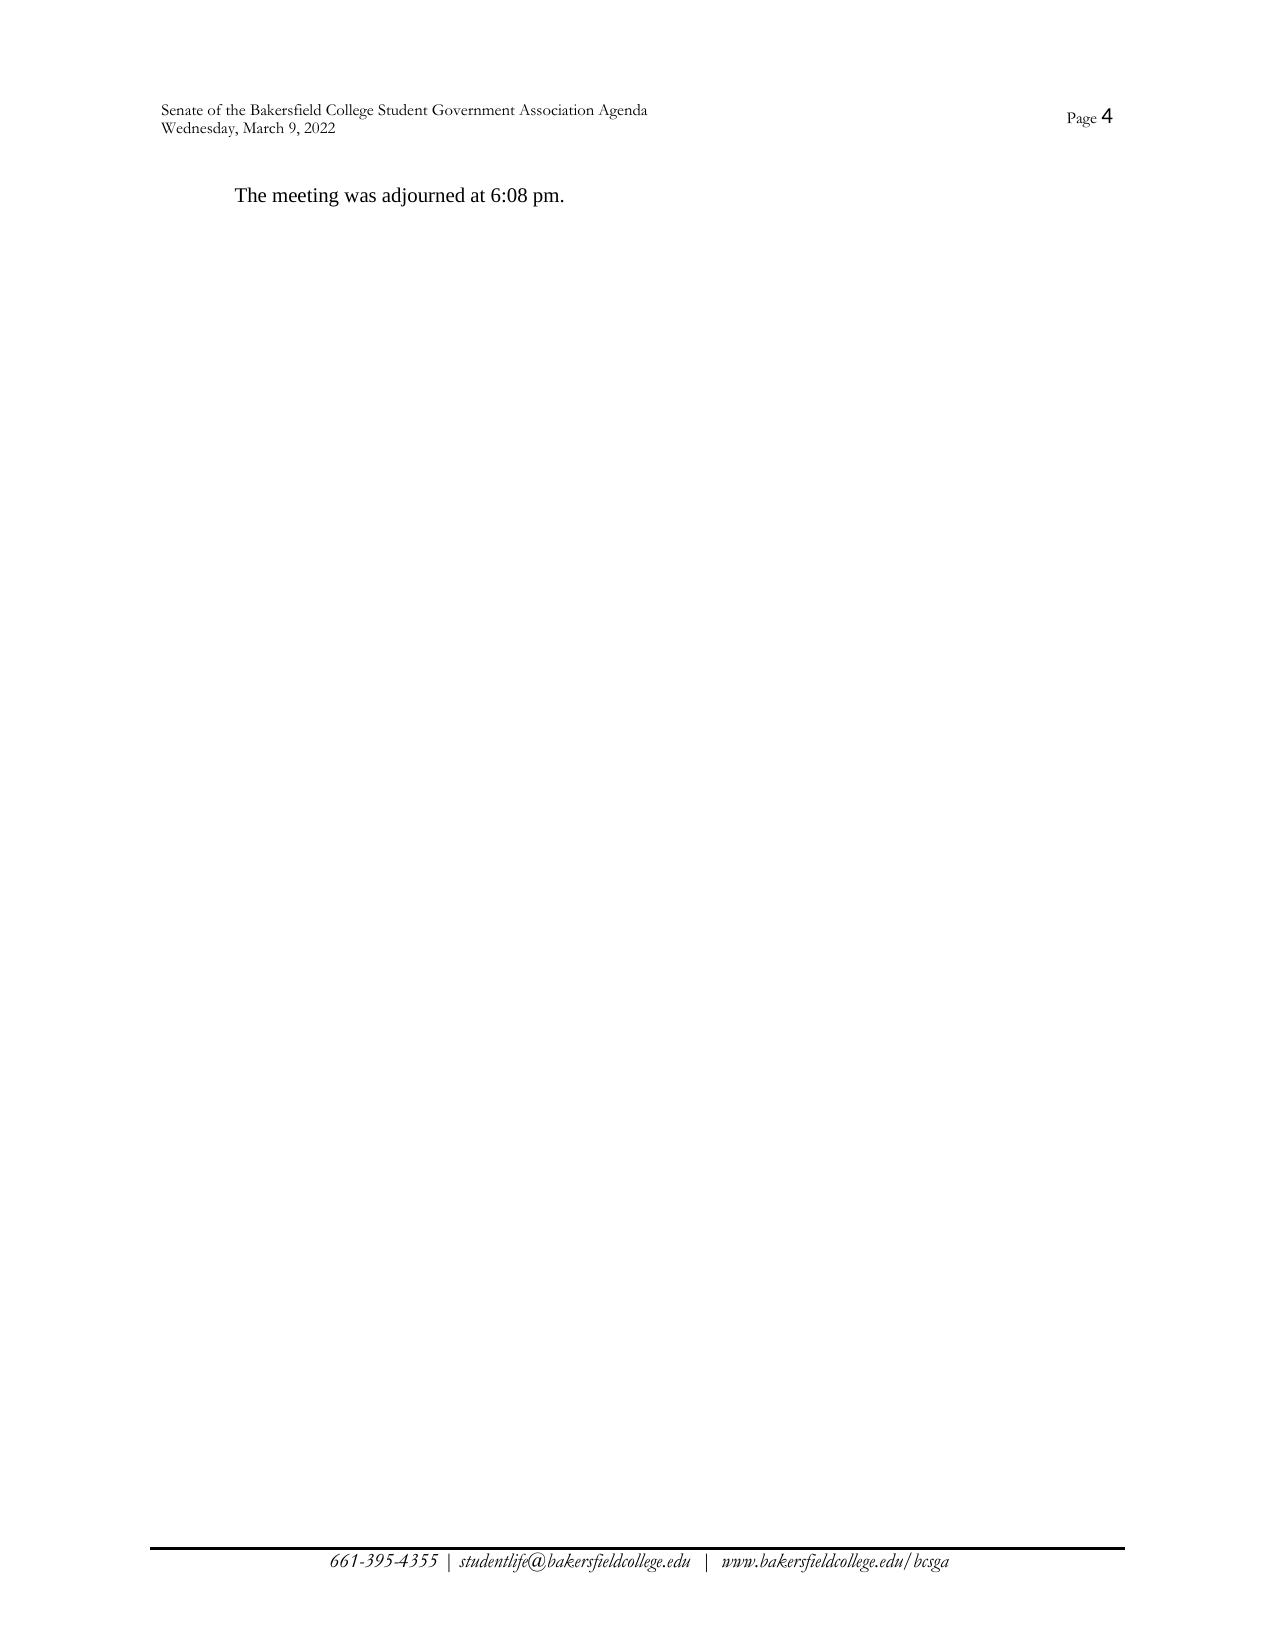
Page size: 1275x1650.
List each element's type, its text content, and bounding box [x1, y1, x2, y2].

text The meeting was adjourned at 6:08 pm. [234, 183, 1125, 207]
